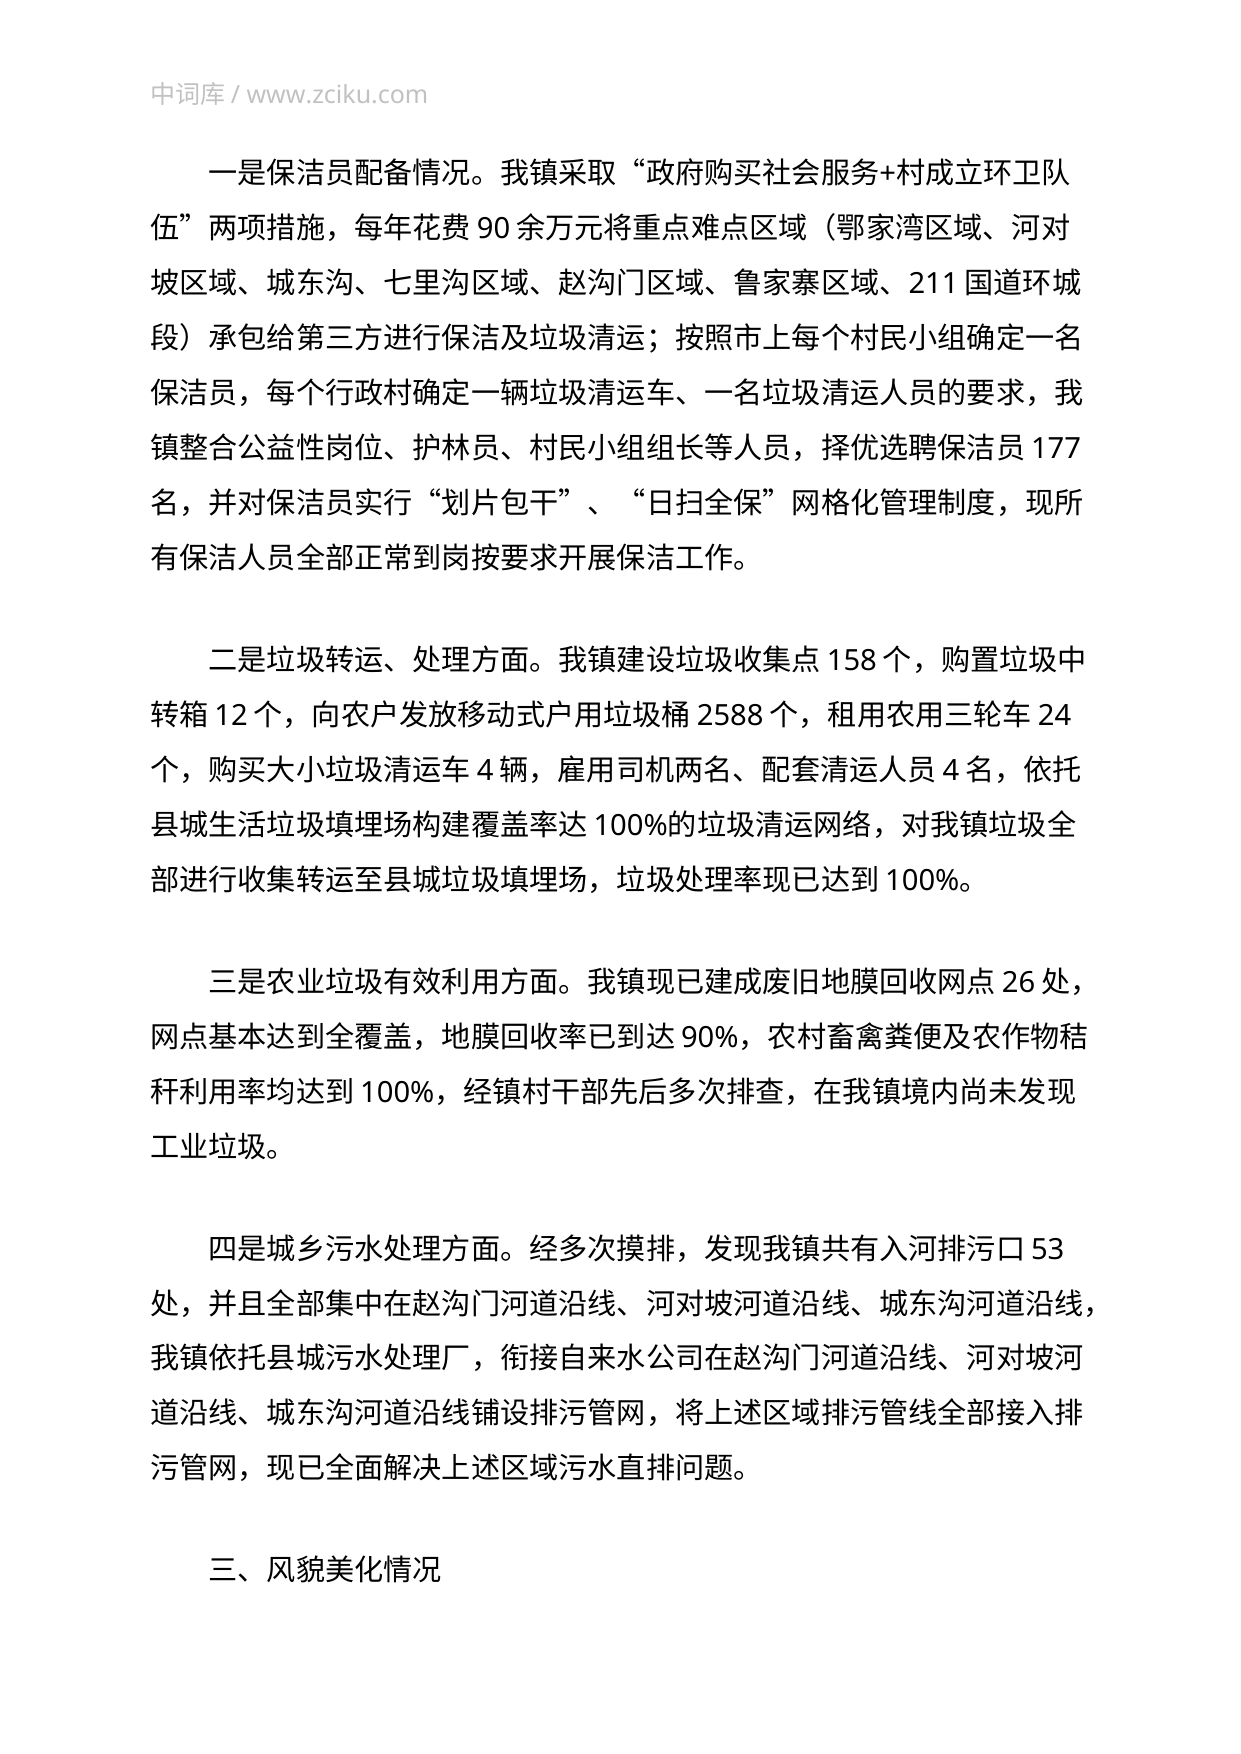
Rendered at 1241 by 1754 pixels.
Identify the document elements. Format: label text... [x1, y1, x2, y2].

text 三是农业垃圾有效利用方面。我镇现已建成废旧地膜回收网点26处，网点基本达到全覆盖，地膜回收率已到达90%，农村畜禽粪便及农作物秸秆利用率均达到100%，经镇村干部先后多次排查，在我镇境内尚未发现工业垃圾。 [150, 958, 1090, 1166]
text 三、风貌美化情况 [150, 1547, 1090, 1589]
text 四是城乡污水处理方面。经多次摸排，发现我镇共有入河排污口53处，并且全部集中在赵沟门河道沿线、河对坡河道沿线、城东沟河道沿线，我镇依托县城污水处理厂，衔接自来水公司在赵沟门河道沿线、河对坡河道沿线、城东沟河道沿线铺设排污管网，将上述区域排污管线全部接入排污管网，现已全面解决上述区域污水直排问题。 [150, 1225, 1090, 1487]
text 二是垃圾转运、处理方面。我镇建设垃圾收集点158个，购置垃圾中转箱12个，向农户发放移动式户用垃圾桶2588个，租用农用三轮车24个，购买大小垃圾清运车4辆，雇用司机两名、配套清运人员4名，依托县城生活垃圾填埋场构建覆盖率达100%的垃圾清运网络，对我镇垃圾全部进行收集转运至县城垃圾填埋场，垃圾处理率现已达到100%。 [150, 636, 1090, 899]
text 一是保洁员配备情况。我镇采取“政府购买社会服务+村成立环卫队伍”两项措施，每年花费90余万元将重点难点区域（鄂家湾区域、河对坡区域、城东沟、七里沟区域、赵沟门区域、鲁家寨区域、211国道环城段）承包给第三方进行保洁及垃圾清运；按照市上每个村民小组确定一名保洁员，每个行政村确定一辆垃圾清运车、一名垃圾清运人员的要求，我镇整合公益性岗位、护林员、村民小组组长等人员，择优选聘保洁员177名，并对保洁员实行“划片包干”、“日扫全保”网格化管理制度，现所有保洁人员全部正常到岗按要求开展保洁工作。 [150, 150, 1090, 577]
